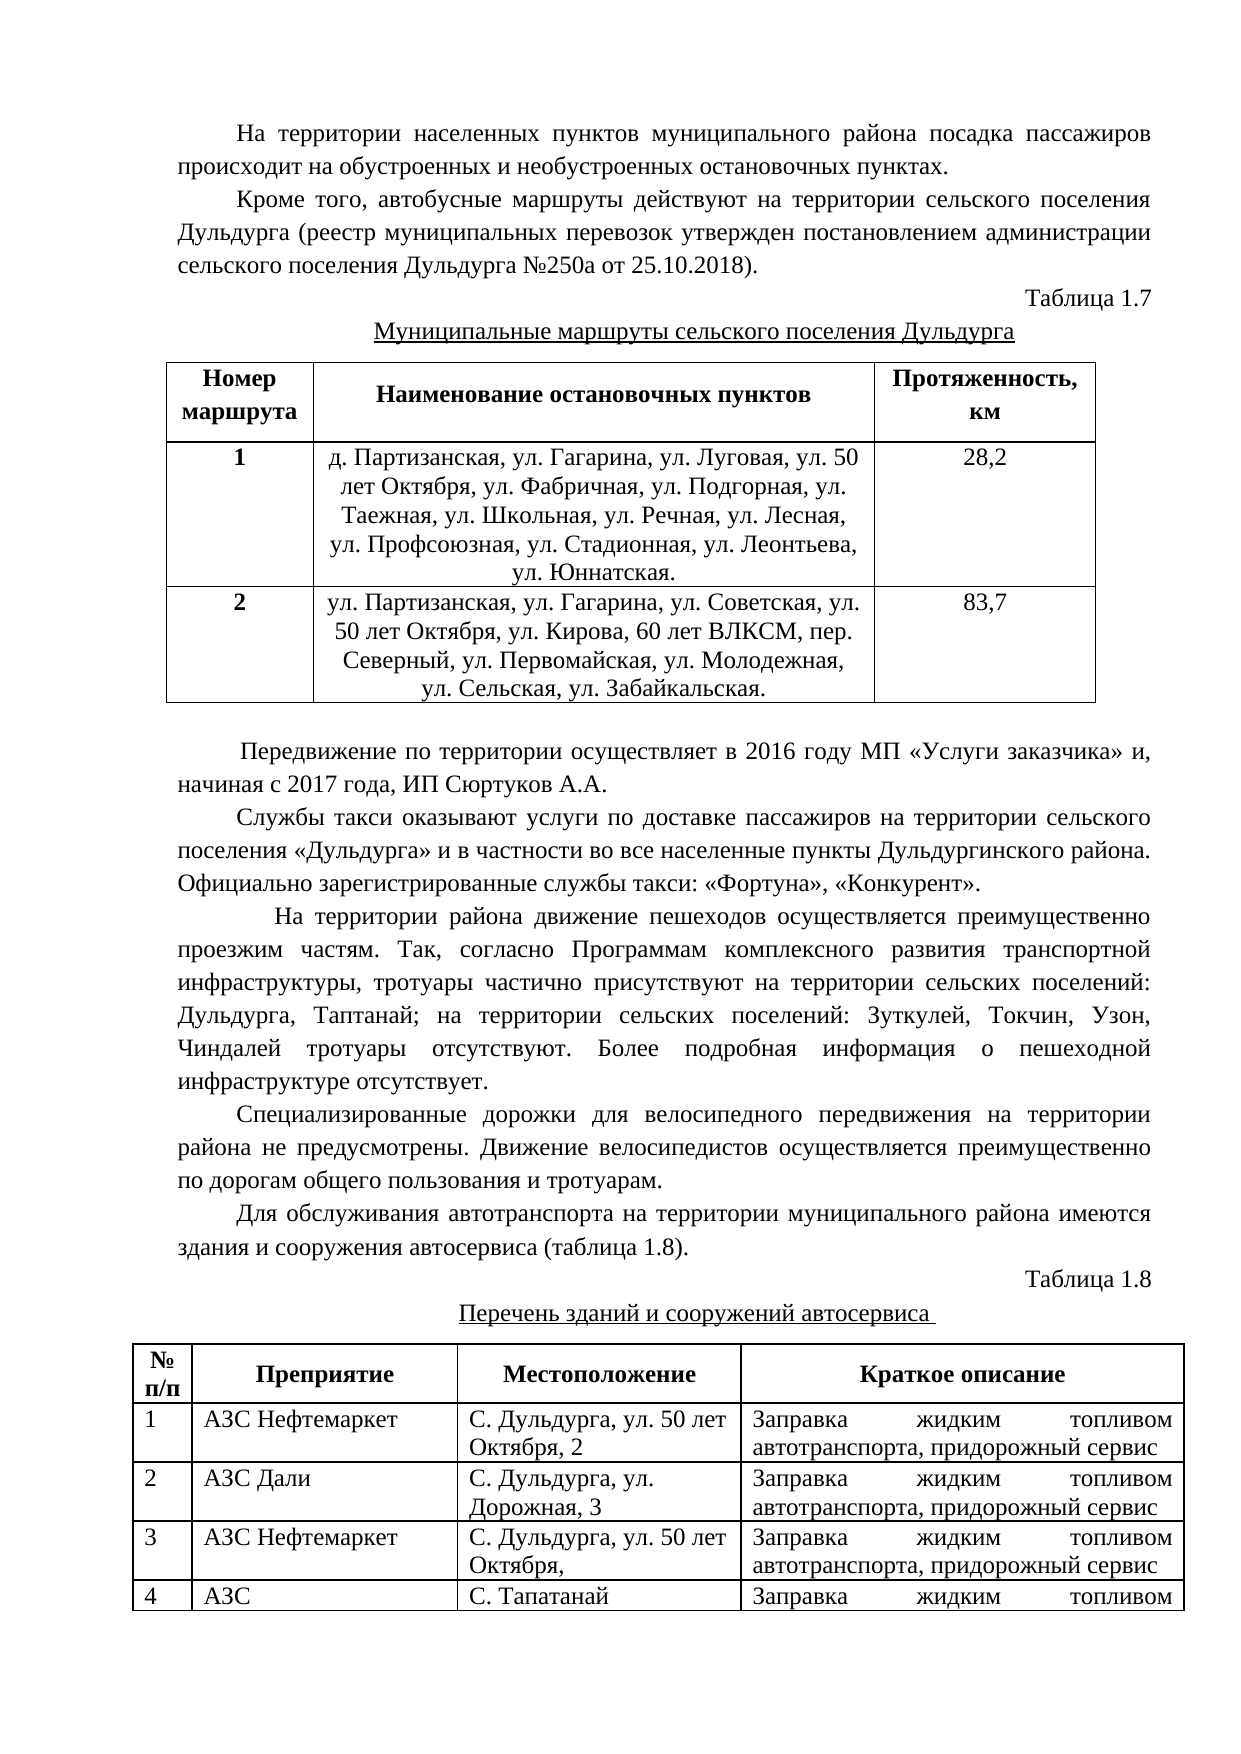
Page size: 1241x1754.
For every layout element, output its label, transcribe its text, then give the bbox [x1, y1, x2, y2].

table_cell АЗС Нефтемаркет [193, 1522, 457, 1579]
table_cell С. Дульдурга, ул. Дорожная, 3 [458, 1463, 740, 1520]
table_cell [742, 1522, 1183, 1579]
table_header Наименование остановочных пунктов [314, 363, 874, 441]
text Для обслуживания автотранспорта на территории муниципального района имеются здания и сооружения автосервиса (таблица 1.8). [177, 1198, 1152, 1260]
table_cell С. Дульдурга, ул. 50 лет Октября, 2 [458, 1404, 740, 1461]
table_header Преприятие [193, 1345, 457, 1402]
text На территории населенных пунктов муниципального района посадка пассажиров происходит на обустроенных и необустроенных остановочных пунктах. [177, 118, 1152, 180]
text Службы такси оказывают услуги по доставке пассажиров на территории сельского поселения «Дульдурга» и в частности во все населенные пункты Дульдургинского района. Официально зарегистрированные службы такси: «Фортуна», «Конкурент». [177, 802, 1152, 897]
table_header № п/п [134, 1345, 191, 1402]
table_cell 3 [134, 1522, 191, 1579]
table_cell 1 [134, 1404, 191, 1461]
table_header Краткое описание [742, 1345, 1183, 1402]
text Специализированные дорожки для велосипедного передвижения на территории района не предусмотрены. Движение велосипедистов осуществляется преимущественно по дорогам общего пользования и тротуарам. [177, 1099, 1152, 1194]
table_cell д. Партизанская, ул. Гагарина, ул. Луговая, ул. 50 лет Октября, ул. Фабричная, ул. Подгорная, ул. Таежная, ул. Школьная, ул. Речная, ул. Лесная, ул. Профсоюзная, ул. Стадионная, ул. Леонтьева, ул. Юннатская. [314, 443, 874, 586]
table_cell АЗС Нефтемаркет [193, 1404, 457, 1461]
table_cell Заправка жидким топливом автотранспорта, придорожный сервис [742, 1404, 1183, 1461]
table_cell С. Тапатанай [458, 1581, 740, 1610]
text Перечень зданий и сооружений автосервиса [177, 1298, 1152, 1326]
table_header Протяженность, км [875, 363, 1095, 441]
table_cell С. Дульдурга, ул. 50 лет Октября, [458, 1522, 740, 1579]
table_header Номер маршрута [167, 363, 313, 441]
text На территории района движение пешеходов осуществляется преимущественно проезжим частям. Так, согласно Программам комплексного развития транспортной инфраструктуры, тротуары частично присутствуют на территории сельских поселений: Дульдурга, Таптанай; на территории сельских поселений: Зуткулей, Токчин, Узон, Чиндалей тротуары отсутствуют. Более подробная информация о пешеходной инфраструктуре отсутствует. [177, 901, 1152, 1095]
table_cell 28,2 [875, 443, 1095, 586]
text Кроме того, автобусные маршруты действуют на территории сельского поселения Дульдурга (реестр муниципальных перевозок утвержден постановлением администрации сельского поселения Дульдурга №250а от 25.10.2018). [177, 184, 1152, 279]
table_cell 2 [134, 1463, 191, 1520]
table_cell 2 [167, 587, 313, 702]
text Таблица 1.8 [177, 1264, 1152, 1293]
table_cell 4 [134, 1581, 191, 1610]
table_cell ул. Партизанская, ул. Гагарина, ул. Советская, ул. 50 лет Октября, ул. Кирова, 60 лет ВЛКСМ, пер. Северный, ул. Первомайская, ул. Молодежная, ул. Сельская, ул. Забайкальская. [314, 587, 874, 702]
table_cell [742, 1581, 1183, 1610]
table_cell Заправка жидким топливом автотранспорта, придорожный сервис [742, 1463, 1183, 1520]
table_header Местоположение [458, 1345, 740, 1402]
table_cell АЗС Дали [193, 1463, 457, 1520]
text Муниципальные маршруты сельского поселения Дульдурга [177, 316, 1152, 345]
text Таблица 1.7 [177, 283, 1152, 312]
table_cell АЗС [193, 1581, 457, 1610]
table_cell 1 [167, 443, 313, 586]
text Передвижение по территории осуществляет в 2016 году МП «Услуги заказчика» и, начиная с 2017 года, ИП Сюртуков А.А. [177, 736, 1152, 798]
table_cell 83,7 [875, 587, 1095, 702]
